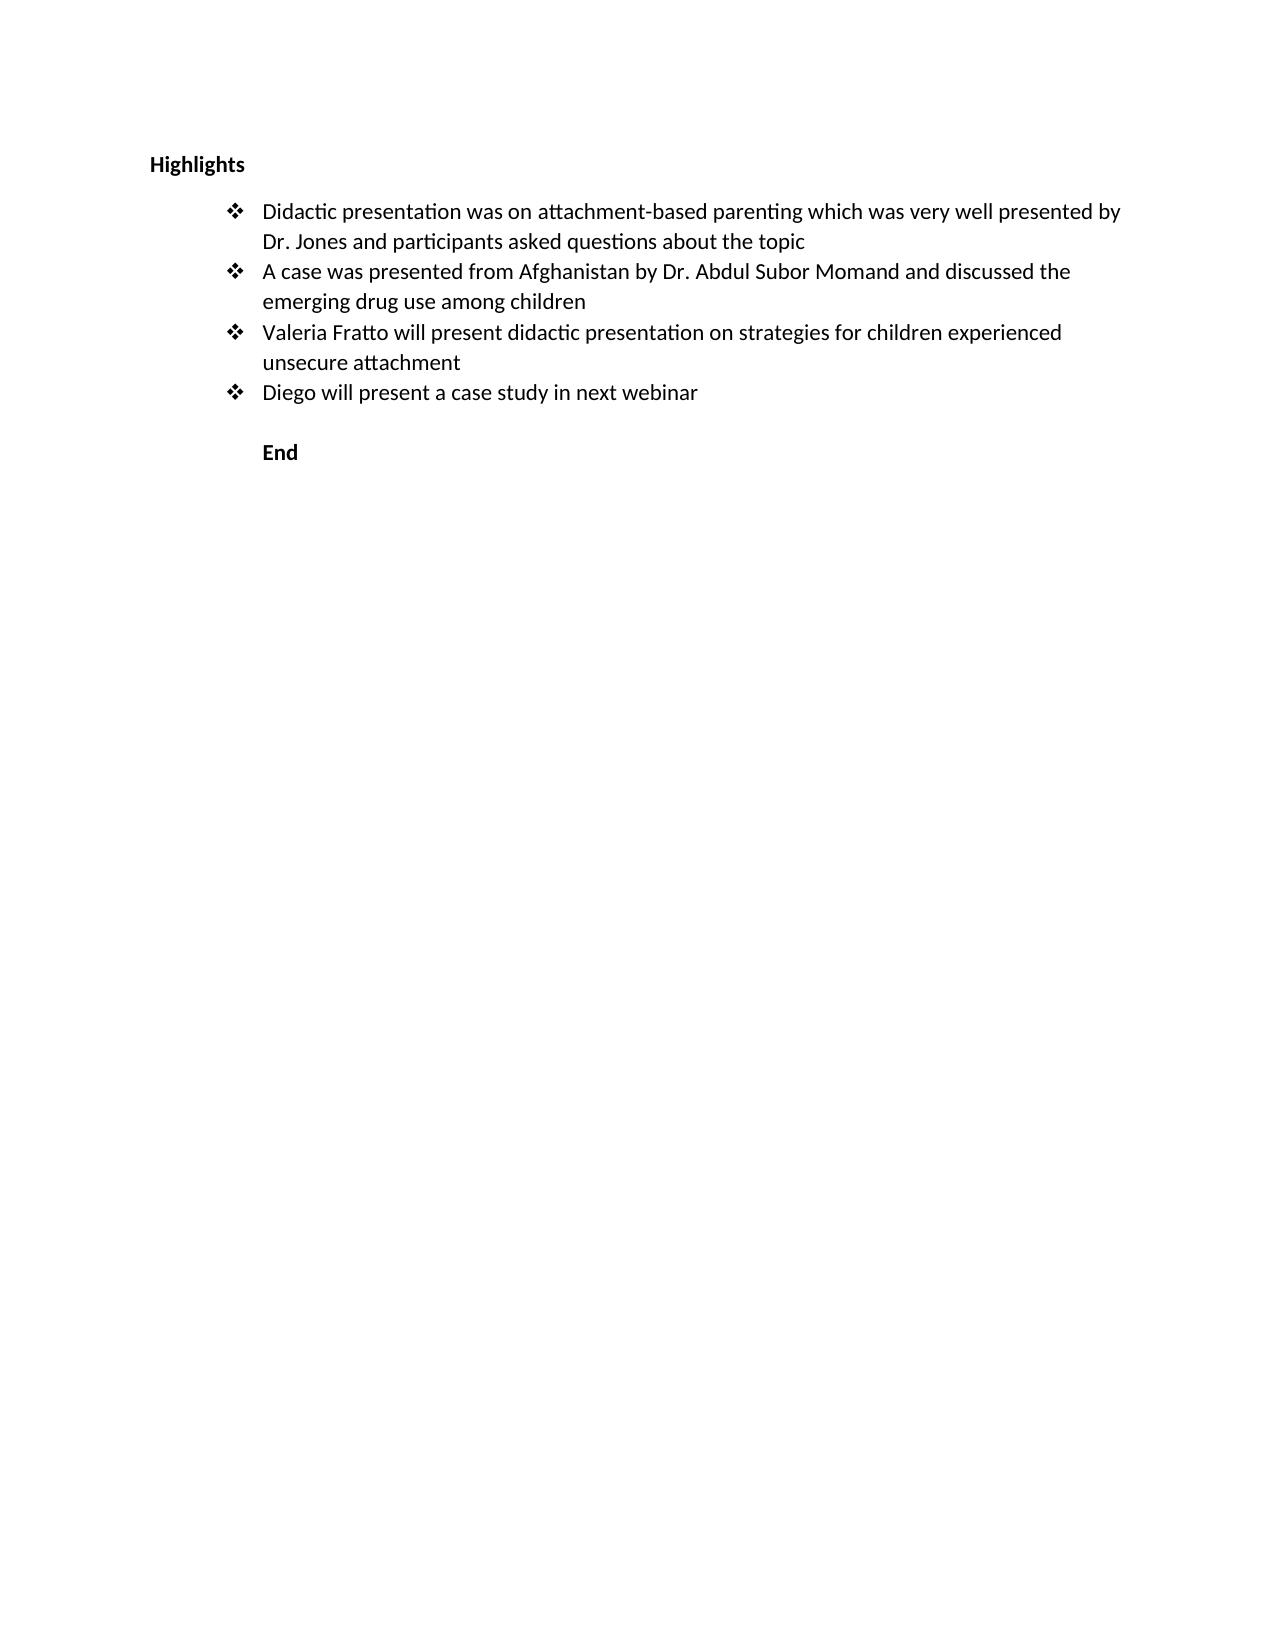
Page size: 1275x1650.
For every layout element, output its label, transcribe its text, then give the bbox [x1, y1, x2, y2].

list Didactic presentation was on attachment-based parenting which was very well presented by Dr. Jones and participants asked questions about the topic [225, 197, 1125, 255]
list Valeria Fratto will present didactic presentation on strategies for children experienced unsecure attachment [225, 318, 1125, 376]
list End [262, 438, 1125, 467]
list A case was presented from Afghanistan by Dr. Abdul Subor Momand and discussed the emerging drug use among children [225, 257, 1125, 316]
list Diego will present a case study in next webinar [225, 378, 1125, 406]
text Highlights [150, 150, 1125, 178]
